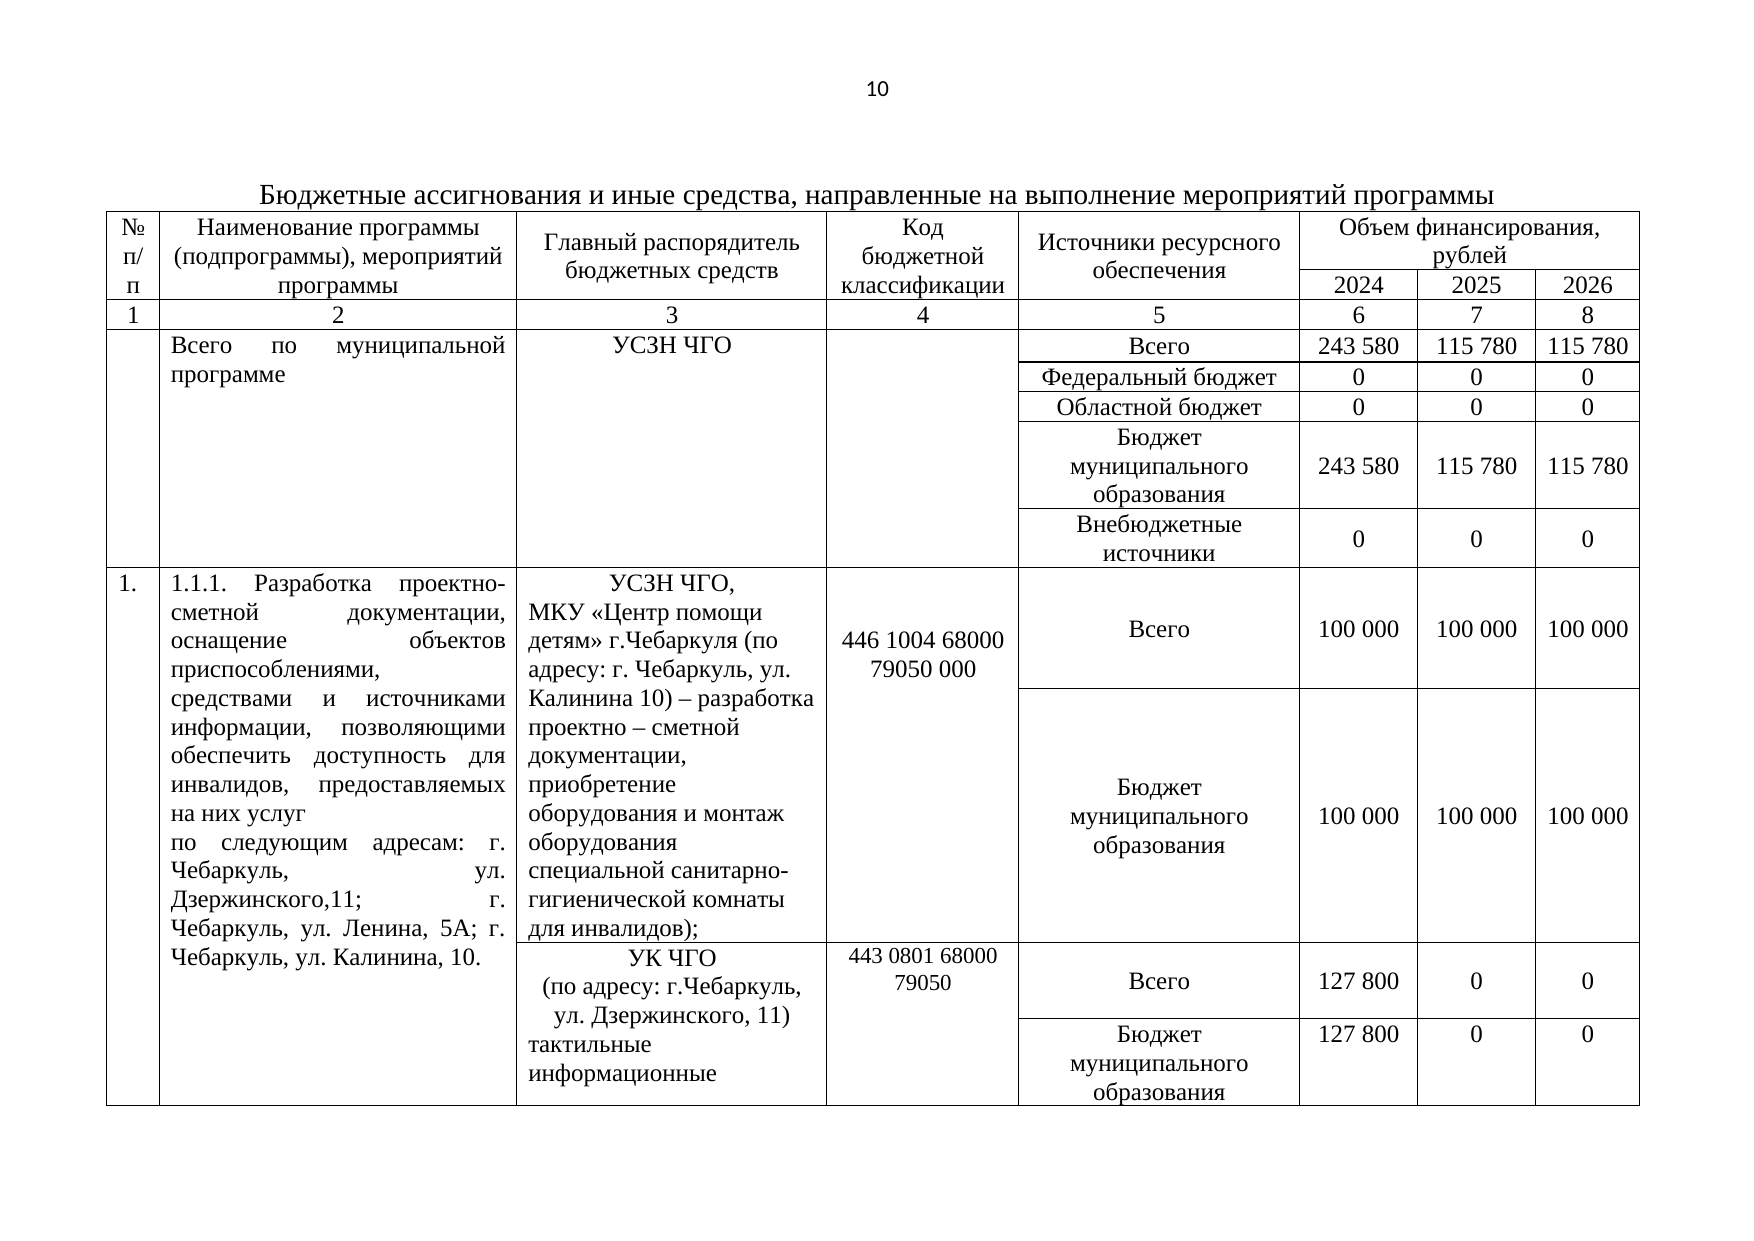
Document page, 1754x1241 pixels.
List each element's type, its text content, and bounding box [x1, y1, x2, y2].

table_cell 115 780 [1418, 422, 1535, 508]
table_cell 100 000 [1418, 568, 1535, 688]
table_cell Всего по муниципальной программе [160, 330, 516, 567]
table_cell 127 800 [1300, 943, 1417, 1018]
table_cell УСЗН ЧГО [517, 330, 826, 567]
table_cell 127 800 [1300, 1019, 1417, 1105]
table_header Наименование программы (подпрограммы), мероприятий программы [160, 212, 516, 299]
table_cell 243 580 [1300, 422, 1417, 508]
table_cell 0 [1536, 943, 1639, 1018]
table_cell 0 [1418, 363, 1535, 391]
table_cell Всего [1019, 568, 1299, 688]
table_cell 0 [1300, 509, 1417, 567]
table_cell 1 [107, 300, 159, 329]
table_cell 443 0801 68000 79050 [827, 943, 1018, 1105]
table_cell 0 [1418, 509, 1535, 567]
table_cell [107, 330, 159, 567]
text Бюджетные ассигнования и иные средства, направленные на выполнение мероприятий программы [118, 177, 1636, 211]
table_cell 243 580 [1300, 330, 1417, 361]
table_cell 8 [1536, 300, 1639, 329]
table_cell 0 [1418, 392, 1535, 421]
table_cell 0 [1418, 1019, 1535, 1105]
table_header № п/п [107, 212, 159, 299]
table_header Главный распорядитель бюджетных средств [517, 212, 826, 299]
table_cell Бюджет муниципального образования [1019, 422, 1299, 508]
table_cell 100 000 [1536, 568, 1639, 688]
table_cell 5 [1019, 300, 1299, 329]
table_cell 2026 [1536, 270, 1639, 299]
table_cell УК ЧГО (по адресу: г.Чебаркуль, ул. Дзержинского, 11) тактильные информационные таблички, рельефное табло, табло (бегущая строка), пандус переносной, система вызова помощи для инвалидов и других маломобильных групп населения. [517, 943, 826, 1105]
table_cell 2 [160, 300, 516, 329]
table_cell 100 000 [1300, 568, 1417, 688]
table_cell 2024 [1300, 270, 1417, 299]
table_cell Бюджет муниципального образования [1019, 689, 1299, 942]
table_header Код бюджетной классификации [827, 212, 1018, 299]
table_cell 100 000 [1418, 689, 1535, 942]
table_cell 0 [1300, 363, 1417, 391]
table_cell 0 [1536, 363, 1639, 391]
table_cell 0 [1300, 392, 1417, 421]
table_cell 0 [1418, 943, 1535, 1018]
table_cell 7 [1418, 300, 1535, 329]
table_cell 0 [1536, 392, 1639, 421]
table_cell 115 780 [1536, 330, 1639, 361]
table_cell 0 [1536, 509, 1639, 567]
table_cell Всего [1019, 943, 1299, 1018]
table_cell 4 [827, 300, 1018, 329]
table_cell 446 1004 68000 79050 000 [827, 568, 1018, 942]
table_cell 115 780 [1418, 330, 1535, 361]
table_header Источники ресурсного обеспечения [1019, 212, 1299, 299]
table_cell 100 000 [1536, 689, 1639, 942]
table_cell 100 000 [1300, 689, 1417, 942]
table_cell 2025 [1418, 270, 1535, 299]
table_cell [1019, 1019, 1299, 1105]
table_cell 1. [107, 568, 159, 1105]
table_cell УСЗН ЧГО, МКУ «Центр помощи детям» г.Чебаркуля (по адресу: г. Чебаркуль, ул. Калинина 10) – разработка проектно – сметной документации, приобретение оборудования и монтаж оборудования специальной санитарно-гигиенической комнаты для инвалидов); [517, 568, 826, 942]
table_cell Всего [1019, 330, 1299, 361]
table_cell Областной бюджет [1019, 392, 1299, 421]
table_cell Федеральный бюджет [1019, 363, 1299, 391]
table_cell 0 [1536, 1019, 1639, 1105]
table_cell 6 [1300, 300, 1417, 329]
table_cell 3 [517, 300, 826, 329]
table_cell Внебюджетные источники [1019, 509, 1299, 567]
table_header Объем финансирования, рублей [1300, 212, 1639, 269]
table_cell 115 780 [1536, 422, 1639, 508]
table_cell 1.1.1. Разработка проектно-сметной документации, оснащение объектов приспособлениями, средствами и источниками информации, позволяющими обеспечить доступность для инвалидов, предоставляемых на них услуг по следующим адресам: г. Чебаркуль, ул. Дзержинского,11; г. Чебаркуль, ул. Ленина, 5А; г. Чебаркуль, ул. Калинина, 10. [160, 568, 516, 1105]
table_cell [827, 330, 1018, 567]
